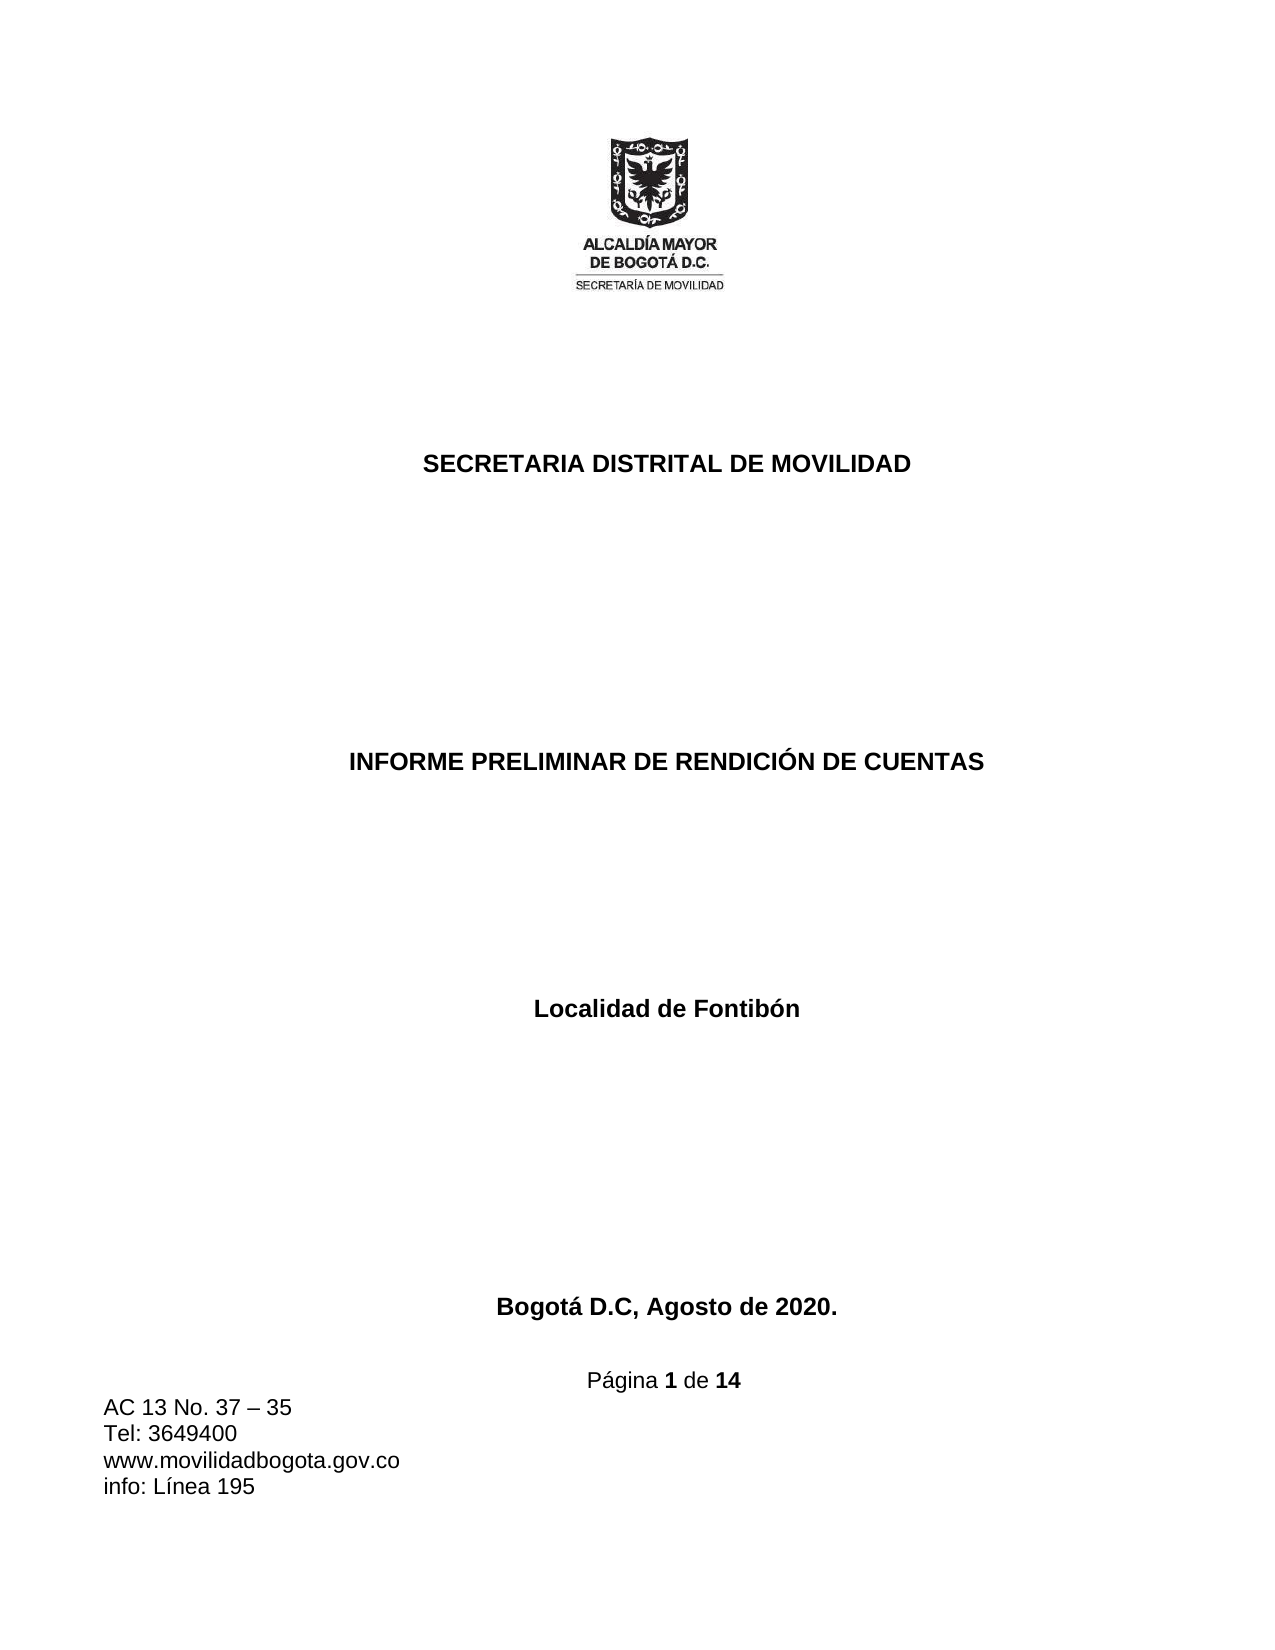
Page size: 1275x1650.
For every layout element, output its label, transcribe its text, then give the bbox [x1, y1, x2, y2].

text INFORME PRELIMINAR DE RENDICIÓN DE CUENTAS [177, 746, 1157, 775]
text Bogotá D.C, Agosto de 2020. [177, 1292, 1157, 1321]
text SECRETARIA DISTRITAL DE MOVILIDAD [177, 449, 1157, 478]
text Localidad de Fontibón [177, 994, 1157, 1023]
picture [570, 123, 727, 292]
